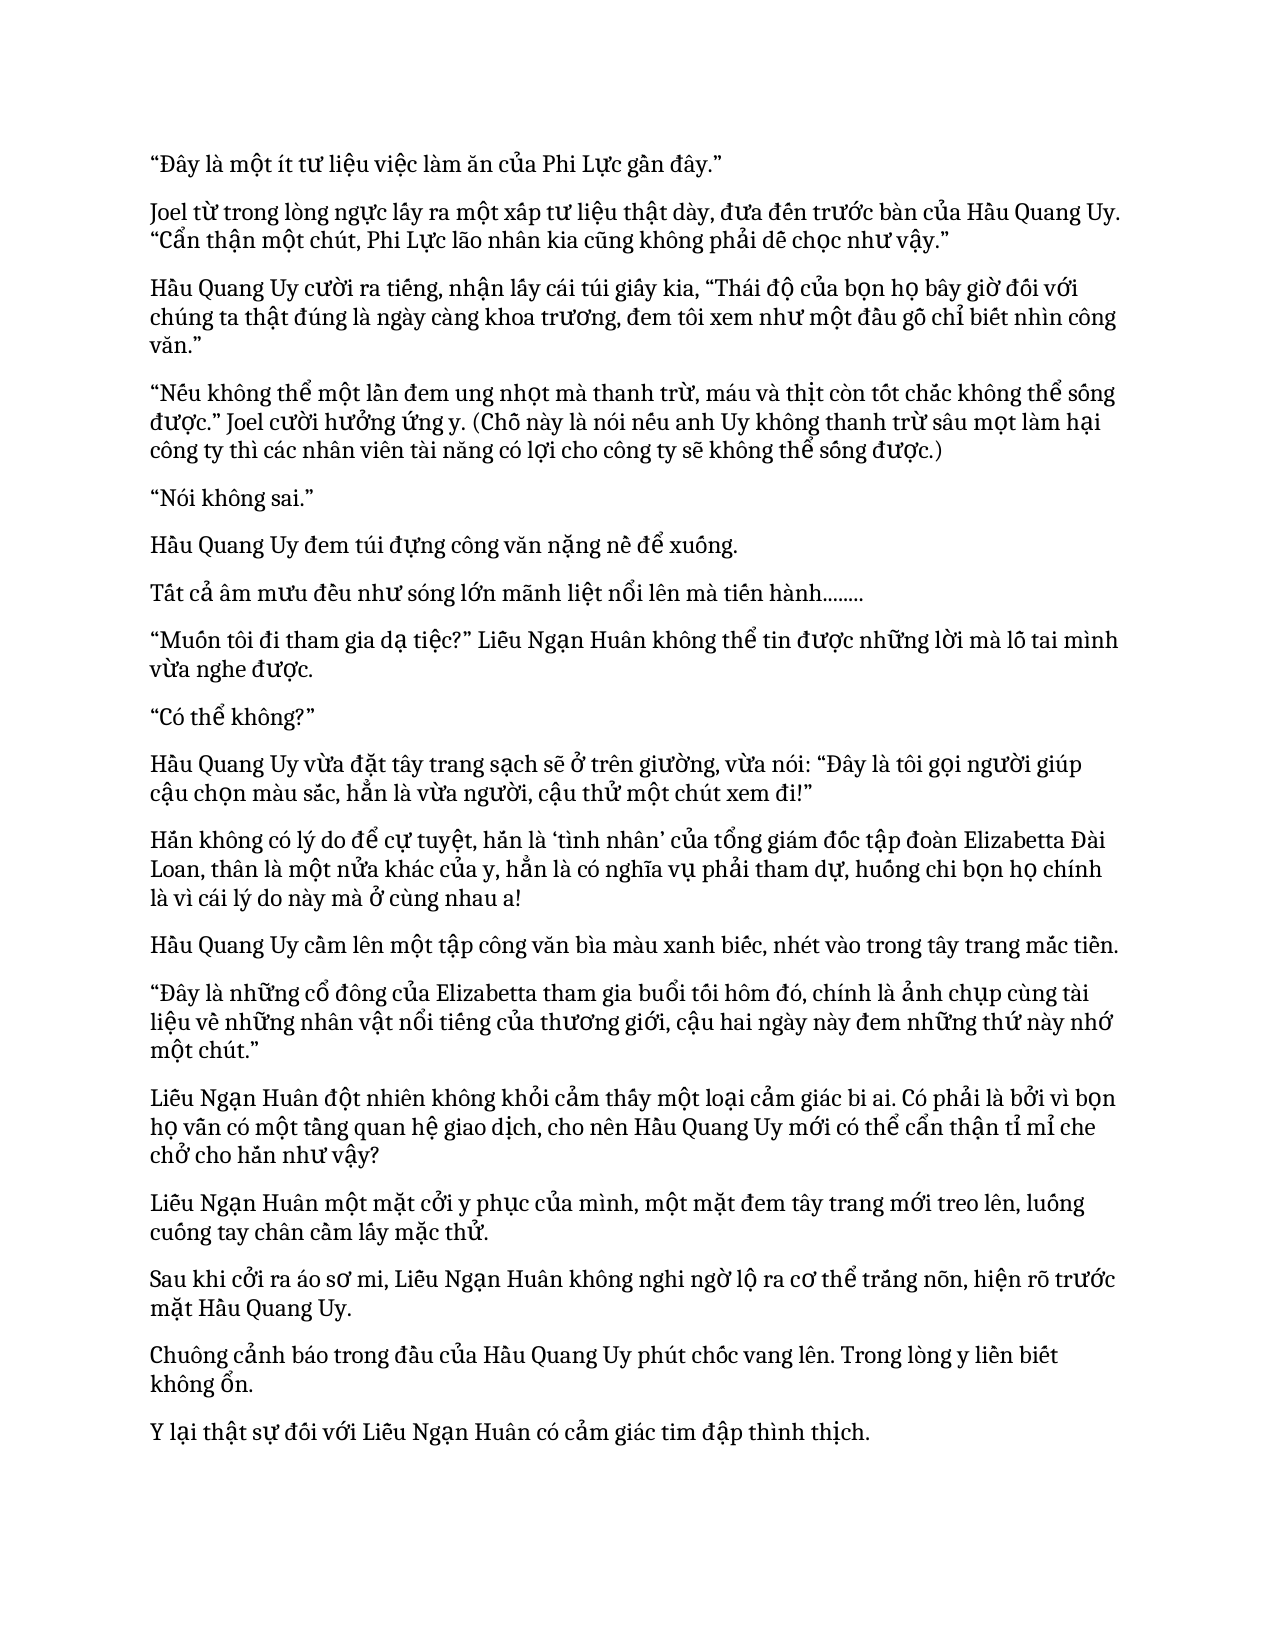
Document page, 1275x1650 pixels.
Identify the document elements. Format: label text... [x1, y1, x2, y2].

text Hầu Quang Uy cười ra tiếng, nhận lấy cái túi giấy kia, “Thái độ của bọn họ bây giờ đối với chúng ta thật đúng là ngày càng khoa trương, đem tôi xem như một đầu gỗ chỉ biết nhìn công văn.” [150, 274, 1125, 360]
text Liễu Ngạn Huân đột nhiên không khỏi cảm thấy một loại cảm giác bi ai. Có phải là bởi vì bọn họ vẫn có một tầng quan hệ giao dịch, cho nên Hầu Quang Uy mới có thể cẩn thận tỉ mỉ che chở cho hắn như vậy? [150, 1084, 1125, 1170]
text Hắn không có lý do để cự tuyệt, hắn là ‘tình nhân’ của tổng giám đốc tập đoàn Elizabetta Đài Loan, thân là một nửa khác của y, hẳn là có nghĩa vụ phải tham dự, huống chi bọn họ chính là vì cái lý do này mà ở cùng nhau a! [150, 826, 1125, 912]
text Hầu Quang Uy đem túi đựng công văn nặng nề để xuống. [150, 531, 1125, 560]
text Joel từ trong lòng ngực lấy ra một xấp tư liệu thật dày, đưa đến trước bàn của Hầu Quang Uy. “Cẩn thận một chút, Phi Lực lão nhân kia cũng không phải dễ chọc như vậy.” [150, 197, 1125, 255]
text “Đây là những cổ đông của Elizabetta tham gia buổi tối hôm đó, chính là ảnh chụp cùng tài liệu về những nhân vật nổi tiếng của thương giới, cậu hai ngày này đem những thứ này nhớ một chút.” [150, 979, 1125, 1065]
text Tất cả âm mưu đều như sóng lớn mãnh liệt nổi lên mà tiến hành........ [150, 579, 1125, 607]
text Y lại thật sự đối với Liễu Ngạn Huân có cảm giác tim đập thình thịch. [150, 1417, 1125, 1446]
text “Có thể không?” [150, 702, 1125, 731]
text Chuông cảnh báo trong đầu của Hầu Quang Uy phút chốc vang lên. Trong lòng y liền biết không ổn. [150, 1341, 1125, 1399]
text Sau khi cởi ra áo sơ mi, Liễu Ngạn Huân không nghi ngờ lộ ra cơ thể trắng nõn, hiện rõ trước mặt Hầu Quang Uy. [150, 1265, 1125, 1322]
text Hầu Quang Uy cầm lên một tập công văn bìa màu xanh biếc, nhét vào trong tây trang mắc tiền. [150, 931, 1125, 960]
text “Nếu không thể một lần đem ung nhọt mà thanh trừ, máu và thịt còn tốt chắc không thể sống được.” Joel cười hưởng ứng y. (Chỗ này là nói nếu anh Uy không thanh trừ sâu mọt làm hại công ty thì các nhân viên tài năng có lợi cho công ty sẽ không thể sống được.) [150, 379, 1125, 465]
text Liễu Ngạn Huân một mặt cởi y phục của mình, một mặt đem tây trang mới treo lên, luống cuống tay chân cầm lấy mặc thử. [150, 1189, 1125, 1246]
text “Muốn tôi đi tham gia dạ tiệc?” Liễu Ngạn Huân không thể tin được những lời mà lỗ tai mình vừa nghe được. [150, 626, 1125, 684]
text “Nói không sai.” [150, 484, 1125, 512]
text “Đây là một ít tư liệu việc làm ăn của Phi Lực gần đây.” [150, 150, 1125, 179]
text Hầu Quang Uy vừa đặt tây trang sạch sẽ ở trên giường, vừa nói: “Đây là tôi gọi người giúp cậu chọn màu sắc, hẳn là vừa người, cậu thử một chút xem đi!” [150, 750, 1125, 807]
